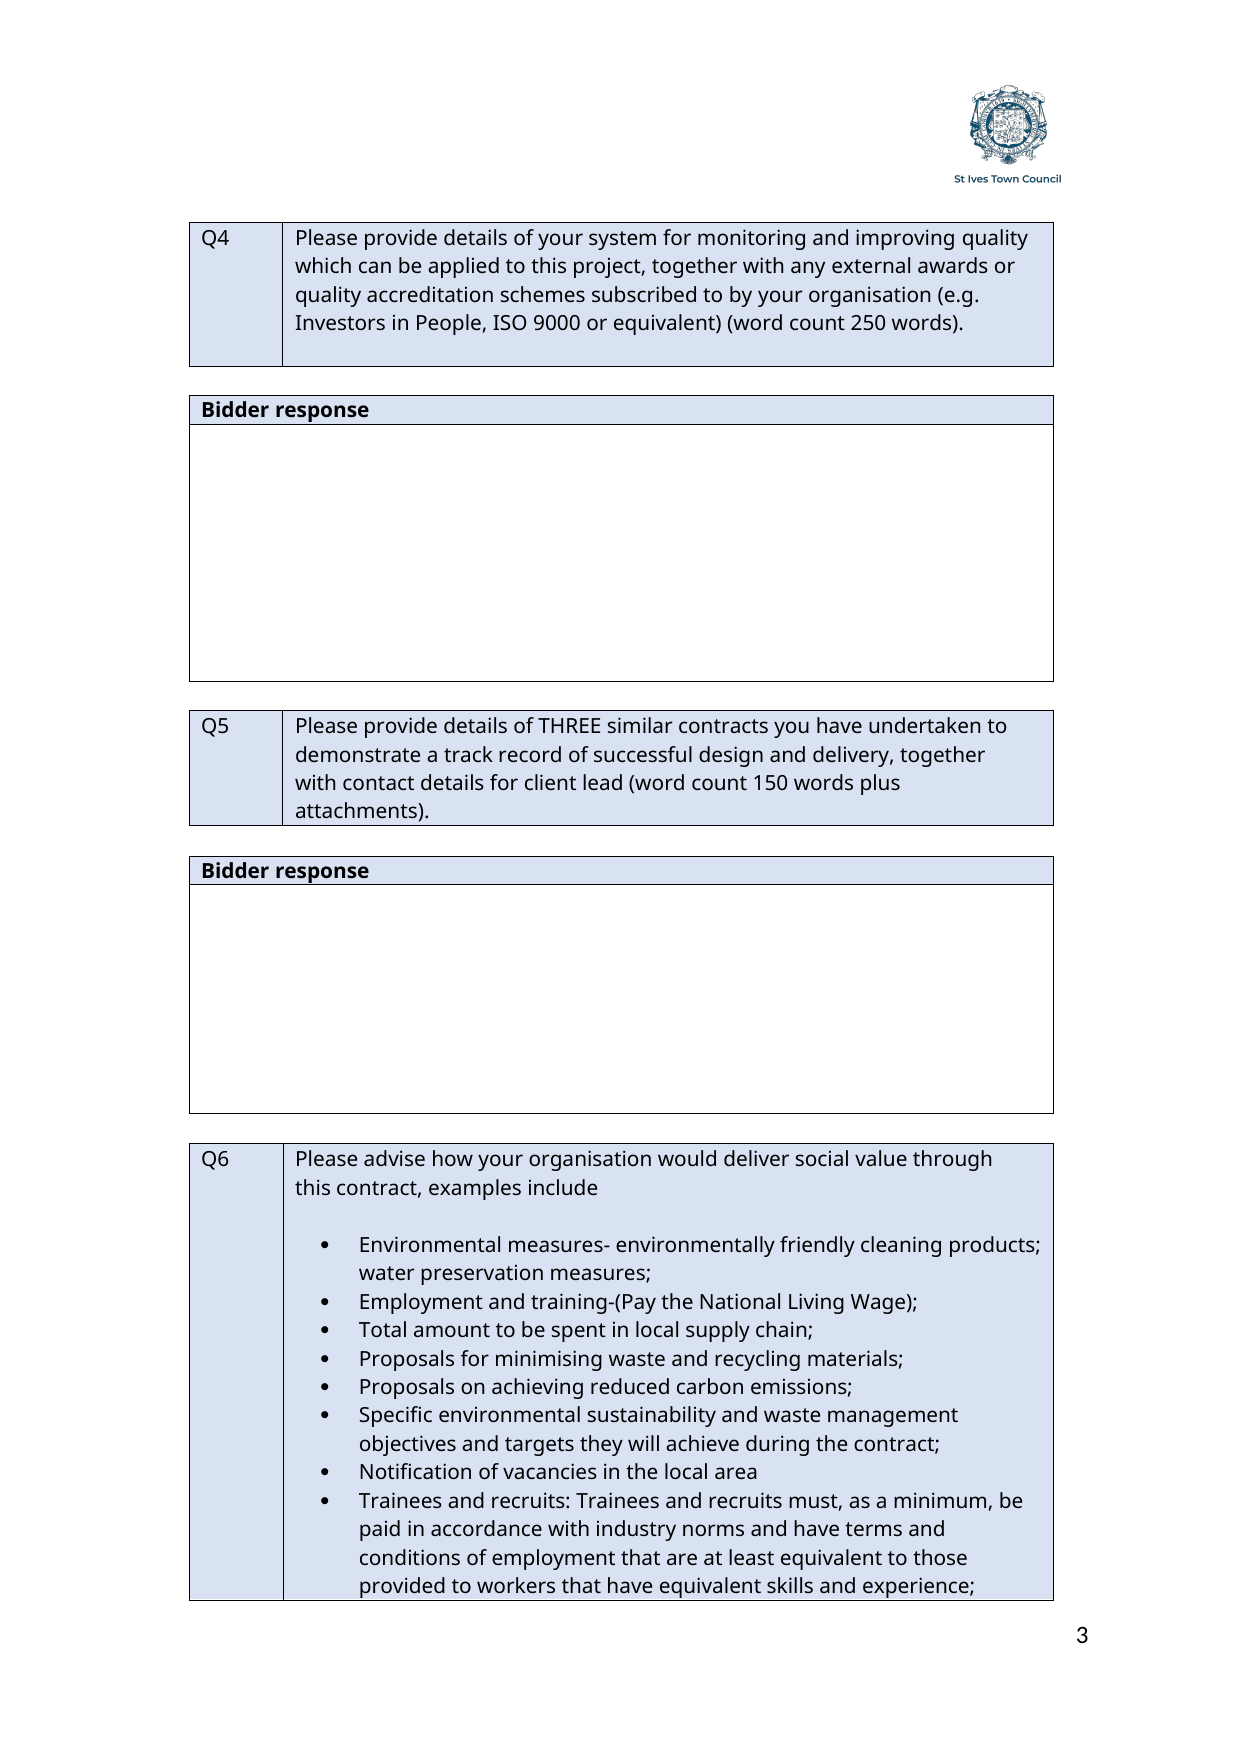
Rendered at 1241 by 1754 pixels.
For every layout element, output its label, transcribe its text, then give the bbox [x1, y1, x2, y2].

table_header Q5 [190, 711, 282, 825]
table_header Bidder response [190, 857, 1053, 884]
table_header Bidder response [190, 396, 1053, 424]
picture [928, 74, 1089, 194]
table_header Q4 [190, 223, 282, 366]
table_header Please provide details of THREE similar contracts you have undertaken to demonstrate a track record of successful design and delivery, together with contact details for client lead (word count 150 words plus attachments). [283, 711, 1053, 825]
table_cell [190, 425, 1053, 681]
table_cell [190, 885, 1053, 1113]
table_header Q6 [190, 1144, 283, 1599]
table_header Please provide details of your system for monitoring and improving quality which can be applied to this project, together with any external awards or quality accreditation schemes subscribed to by your organisation (e.g. Investors in People, ISO 9000 or equivalent) (word count 250 words). [283, 223, 1053, 366]
